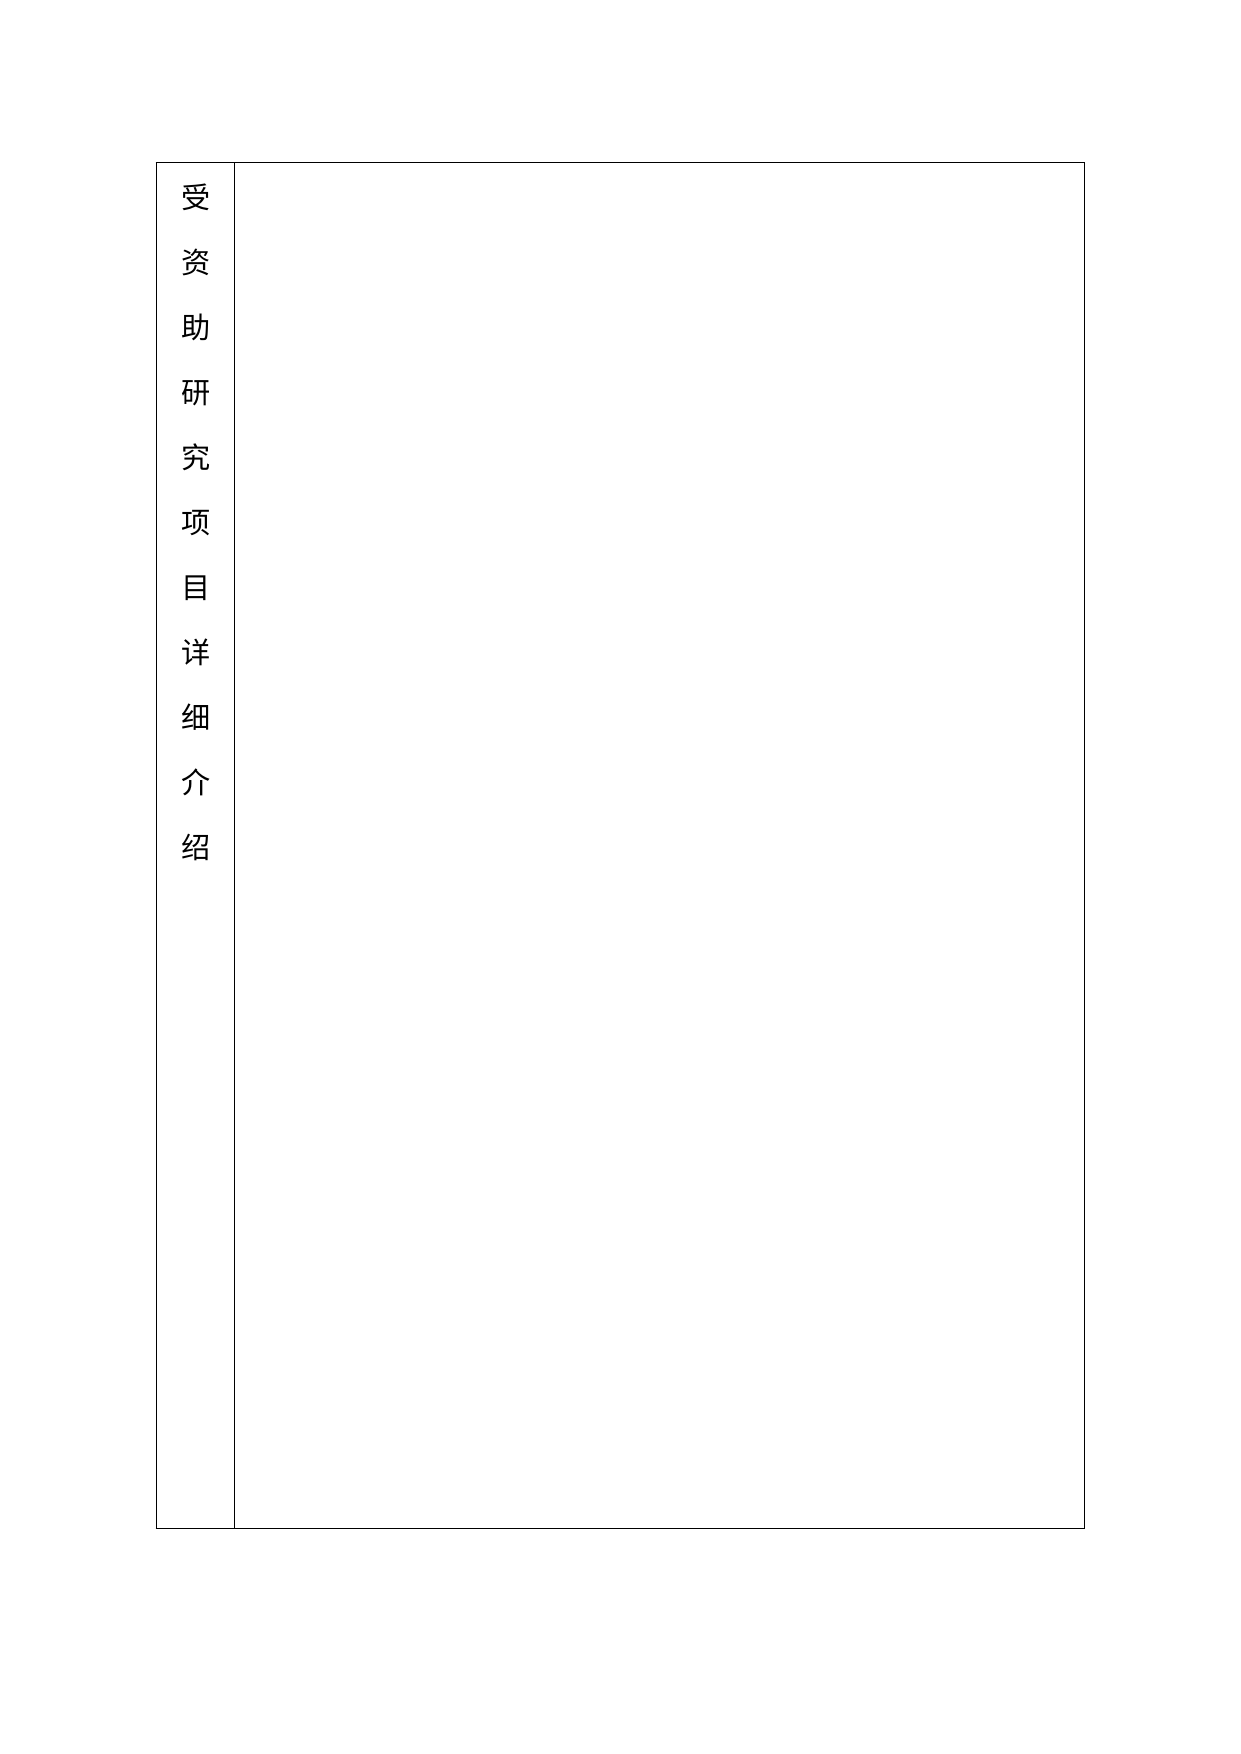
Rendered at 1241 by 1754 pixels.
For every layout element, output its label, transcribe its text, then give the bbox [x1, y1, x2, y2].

table_cell [235, 163, 1084, 1528]
table_cell 拟接受资助研究项目详细介绍 [157, 163, 234, 1528]
